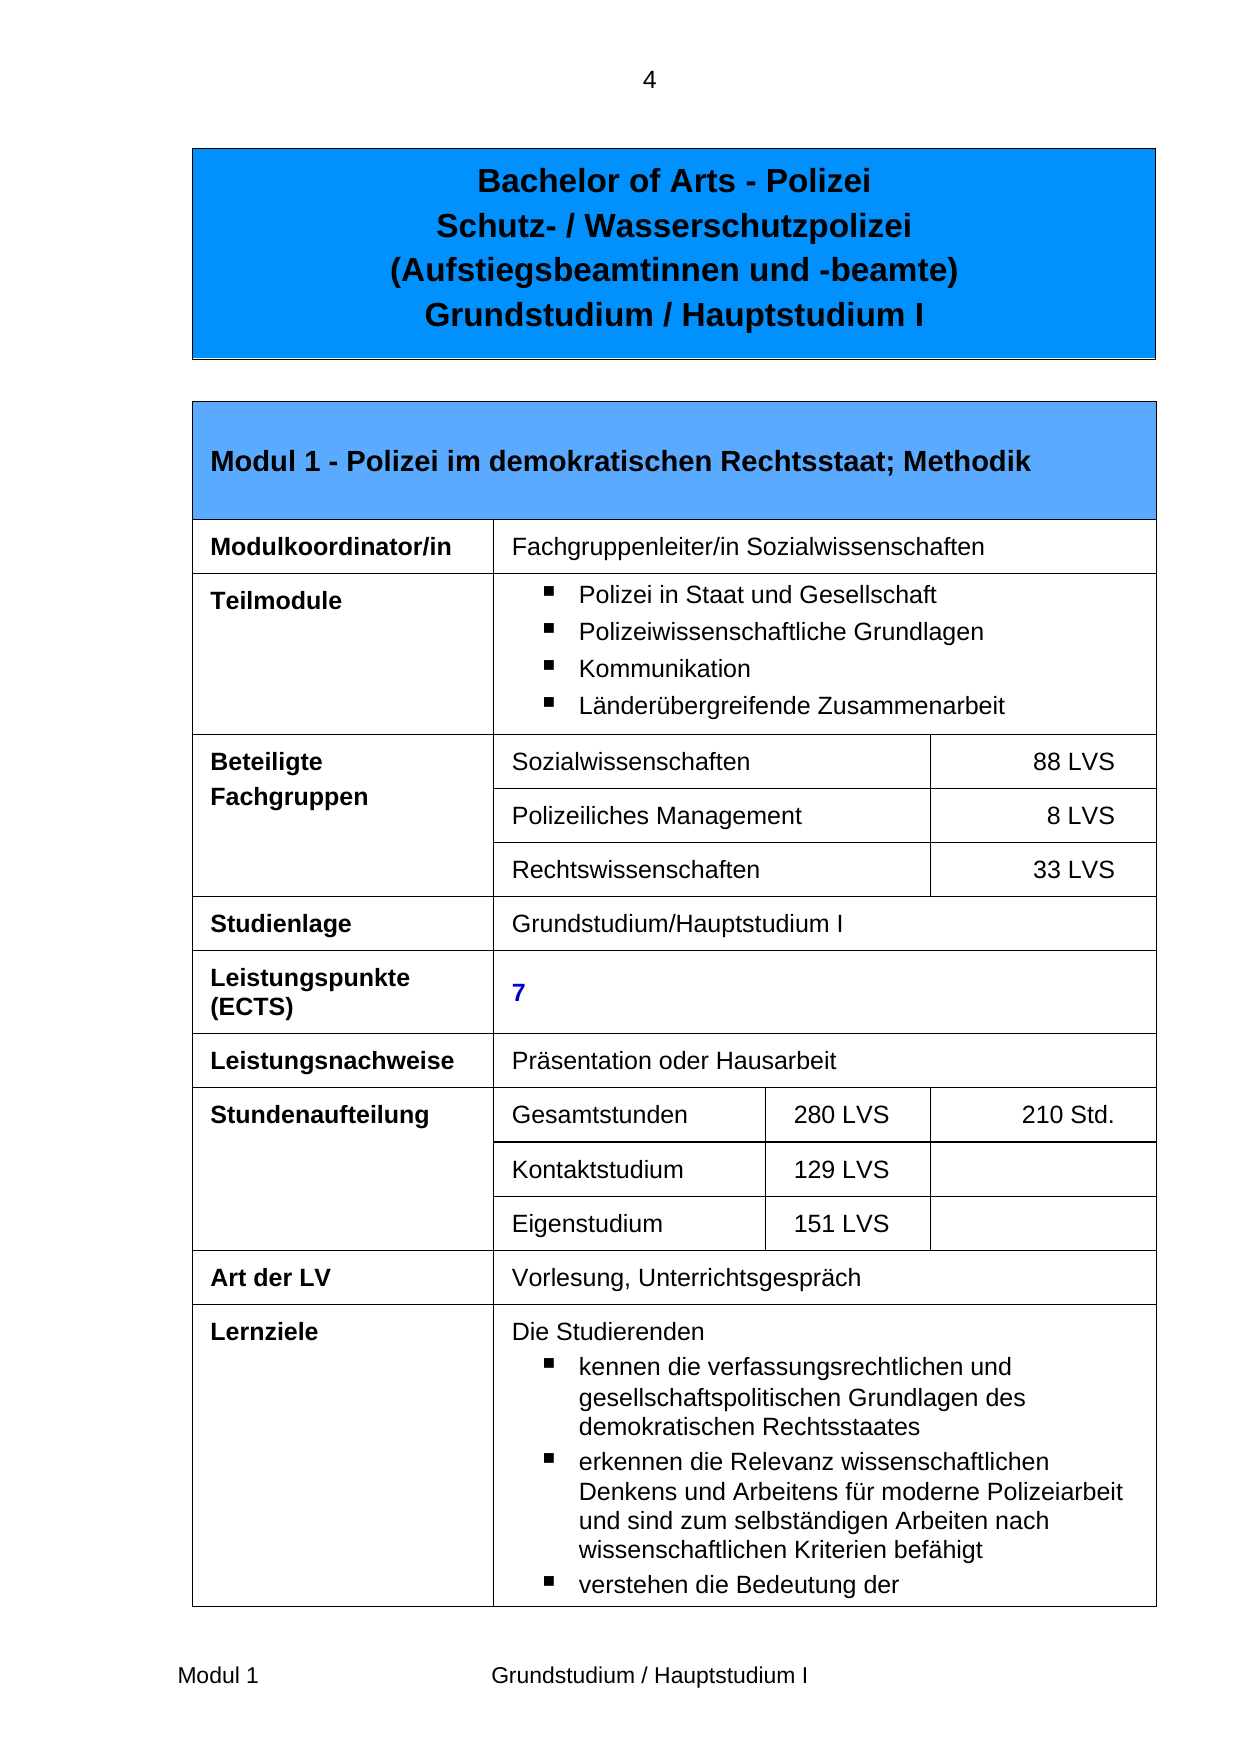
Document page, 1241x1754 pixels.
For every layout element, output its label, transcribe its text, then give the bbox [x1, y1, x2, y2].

table_cell 7 [494, 951, 1156, 1033]
table_cell Kontaktstudium [494, 1143, 765, 1196]
table_cell 210 Std. [931, 1088, 1156, 1141]
table_cell Sozialwissenschaften [494, 735, 930, 788]
table_cell 151 LVS [766, 1197, 930, 1250]
table_cell 129 LVS [766, 1143, 930, 1196]
table_cell Präsentation oder Hausarbeit [494, 1034, 1156, 1087]
table_cell Polizeiliches Management [494, 789, 930, 842]
table_cell Eigenstudium [494, 1197, 765, 1250]
table_cell Leistungspunkte (ECTS) [193, 951, 493, 1033]
table_cell Beteiligte Fachgruppen [193, 735, 493, 896]
table_cell Modulkoordinator/in [193, 520, 493, 573]
table_cell Leistungsnachweise [193, 1034, 493, 1087]
table_cell 33 LVS [931, 843, 1156, 896]
table_cell [931, 1143, 1156, 1196]
table_cell Lernziele [193, 1305, 493, 1606]
table_cell 280 LVS [766, 1088, 930, 1141]
table_cell Art der LV [193, 1251, 493, 1304]
table_cell Rechtswissenschaften [494, 843, 930, 896]
table_cell 88 LVS [931, 735, 1156, 788]
table_header Modul 1 - Polizei im demokratischen Rechtsstaat; Methodik [193, 402, 1156, 519]
table_cell Studienlage [193, 897, 493, 950]
table_cell Gesamtstunden [494, 1088, 765, 1141]
table_cell 8 LVS [931, 789, 1156, 842]
table_cell [931, 1197, 1156, 1250]
table_cell Teilmodule [193, 574, 493, 733]
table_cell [494, 1305, 1156, 1606]
table_cell Vorlesung, Unterrichtsgespräch [494, 1251, 1156, 1304]
table_cell Stundenaufteilung [193, 1088, 493, 1250]
table_header Bachelor of Arts - Polizei Schutz- / Wasserschutzpolizei (Aufstiegsbeamtinnen und -beamte) Grundstudium / Hauptstudium I [193, 149, 1155, 358]
table_cell Grundstudium/Hauptstudium I [494, 897, 1156, 950]
table_cell Polizei in Staat und Gesellschaft Polizeiwissenschaftliche Grundlagen Kommunikation Länderübergreifende Zusammenarbeit [494, 574, 1156, 733]
table_cell Fachgruppenleiter/in Sozialwissenschaften [494, 520, 1156, 573]
